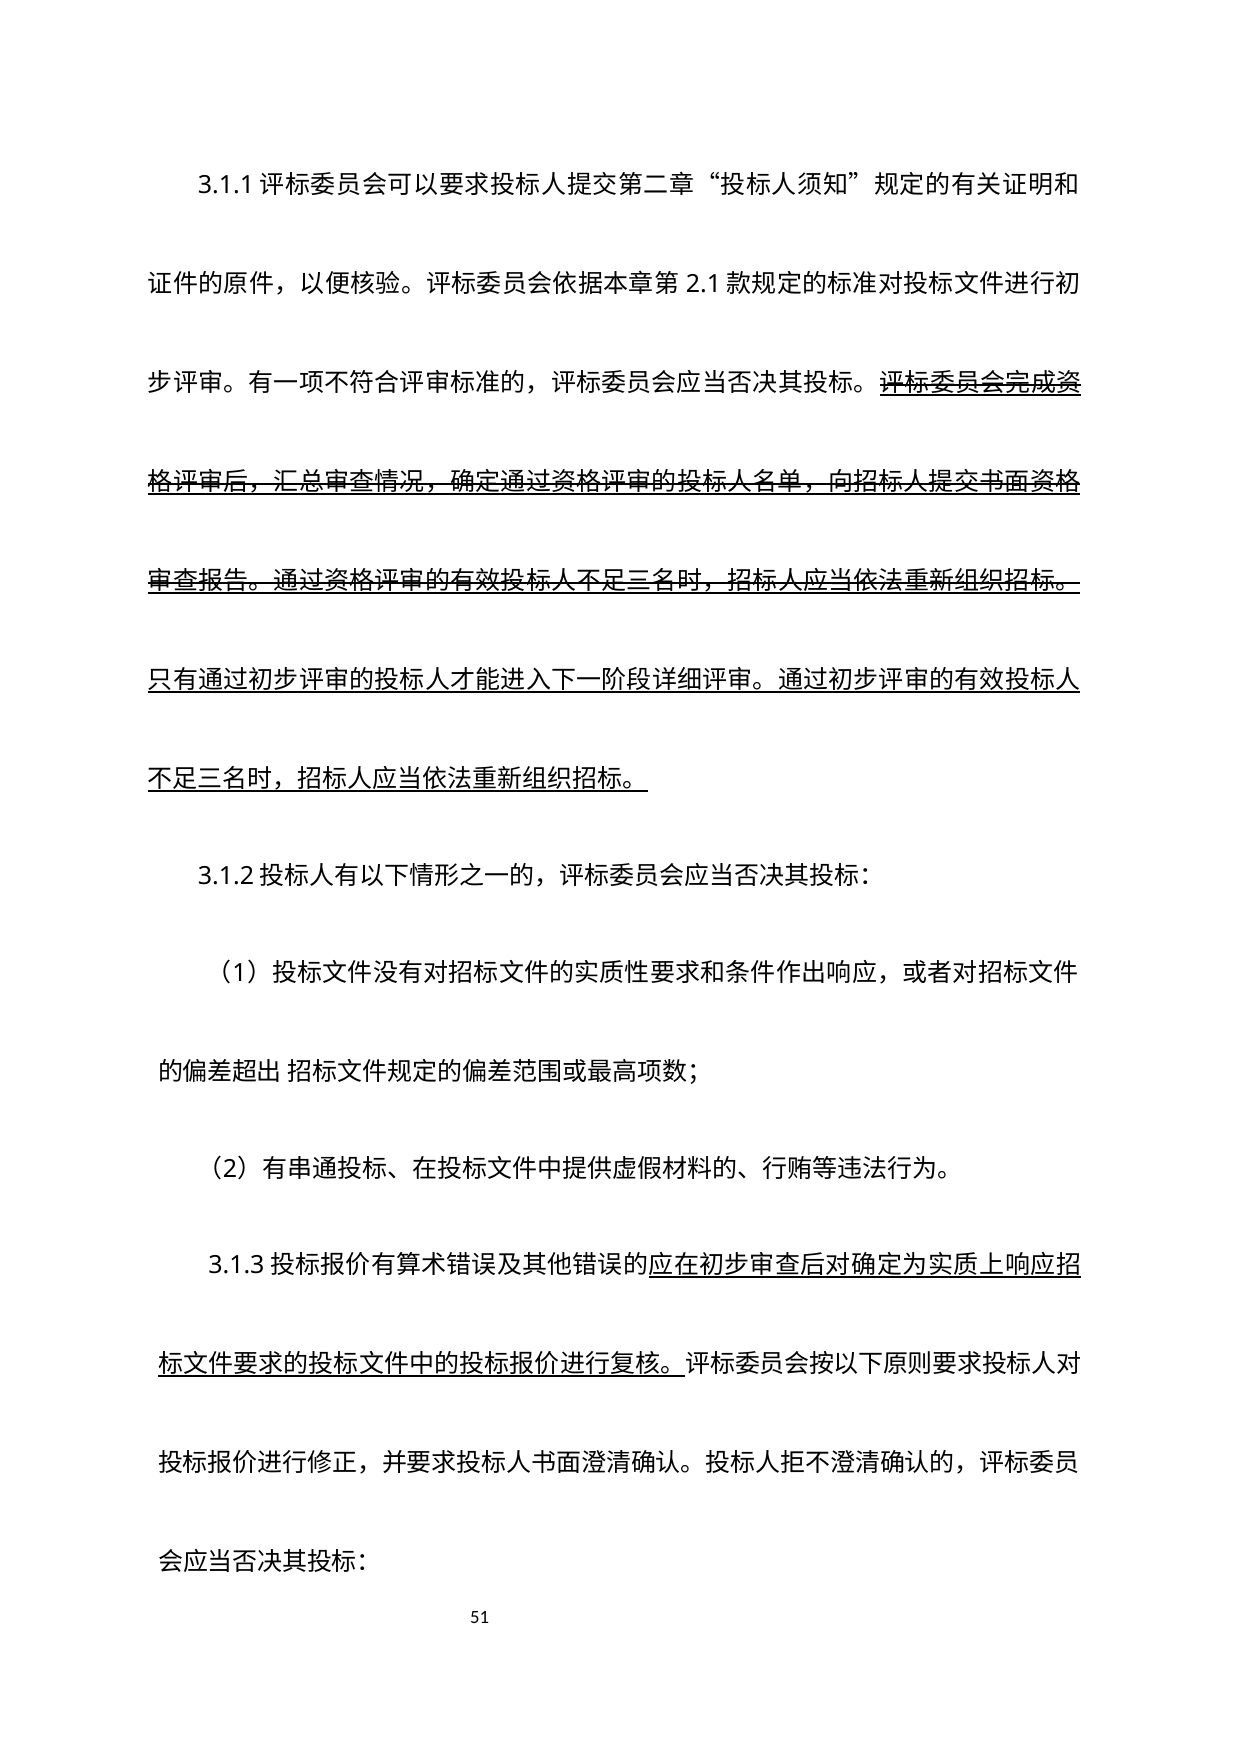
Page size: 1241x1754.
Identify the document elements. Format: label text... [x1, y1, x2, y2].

text （1）投标文件没有对招标文件的实质性要求和条件作出响应，或者对招标文件的偏差超出 招标文件规定的偏差范围或最高项数； [158, 937, 1081, 1102]
text 3.1.1评标委员会可以要求投标人提交第二章“投标人须知”规定的有关证明和证件的原件，以便核验。评标委员会依据本章第2.1款规定的标准对投标文件进行初步评审。有一项不符合评审标准的，评标委员会应当否决其投标。评标委员会完成资格评审后，汇总审查情况，确定通过资格评审的投标人名单，向招标人提交书面资格审查报告。通过资格评审的有效投标人不足三名时，招标人应当依法重新组织招标。只有通过初步评审的投标人才能进入下一阶段详细评审。通过初步评审的有效投标人不足三名时，招标人应当依法重新组织招标。 [148, 150, 1081, 810]
text （2）有串通投标、在投标文件中提供虚假材料的、行贿等违法行为。 [148, 1133, 1081, 1199]
text 3.1.2投标人有以下情形之一的，评标委员会应当否决其投标： [148, 841, 1081, 907]
text 3.1.3投标报价有算术错误及其他错误的应在初步审查后对确定为实质上响应招标文件要求的投标文件中的投标报价进行复核。评标委员会按以下原则要求投标人对投标报价进行修正，并要求投标人书面澄清确认。投标人拒不澄清确认的，评标委员会应当否决其投标： [158, 1230, 1081, 1593]
